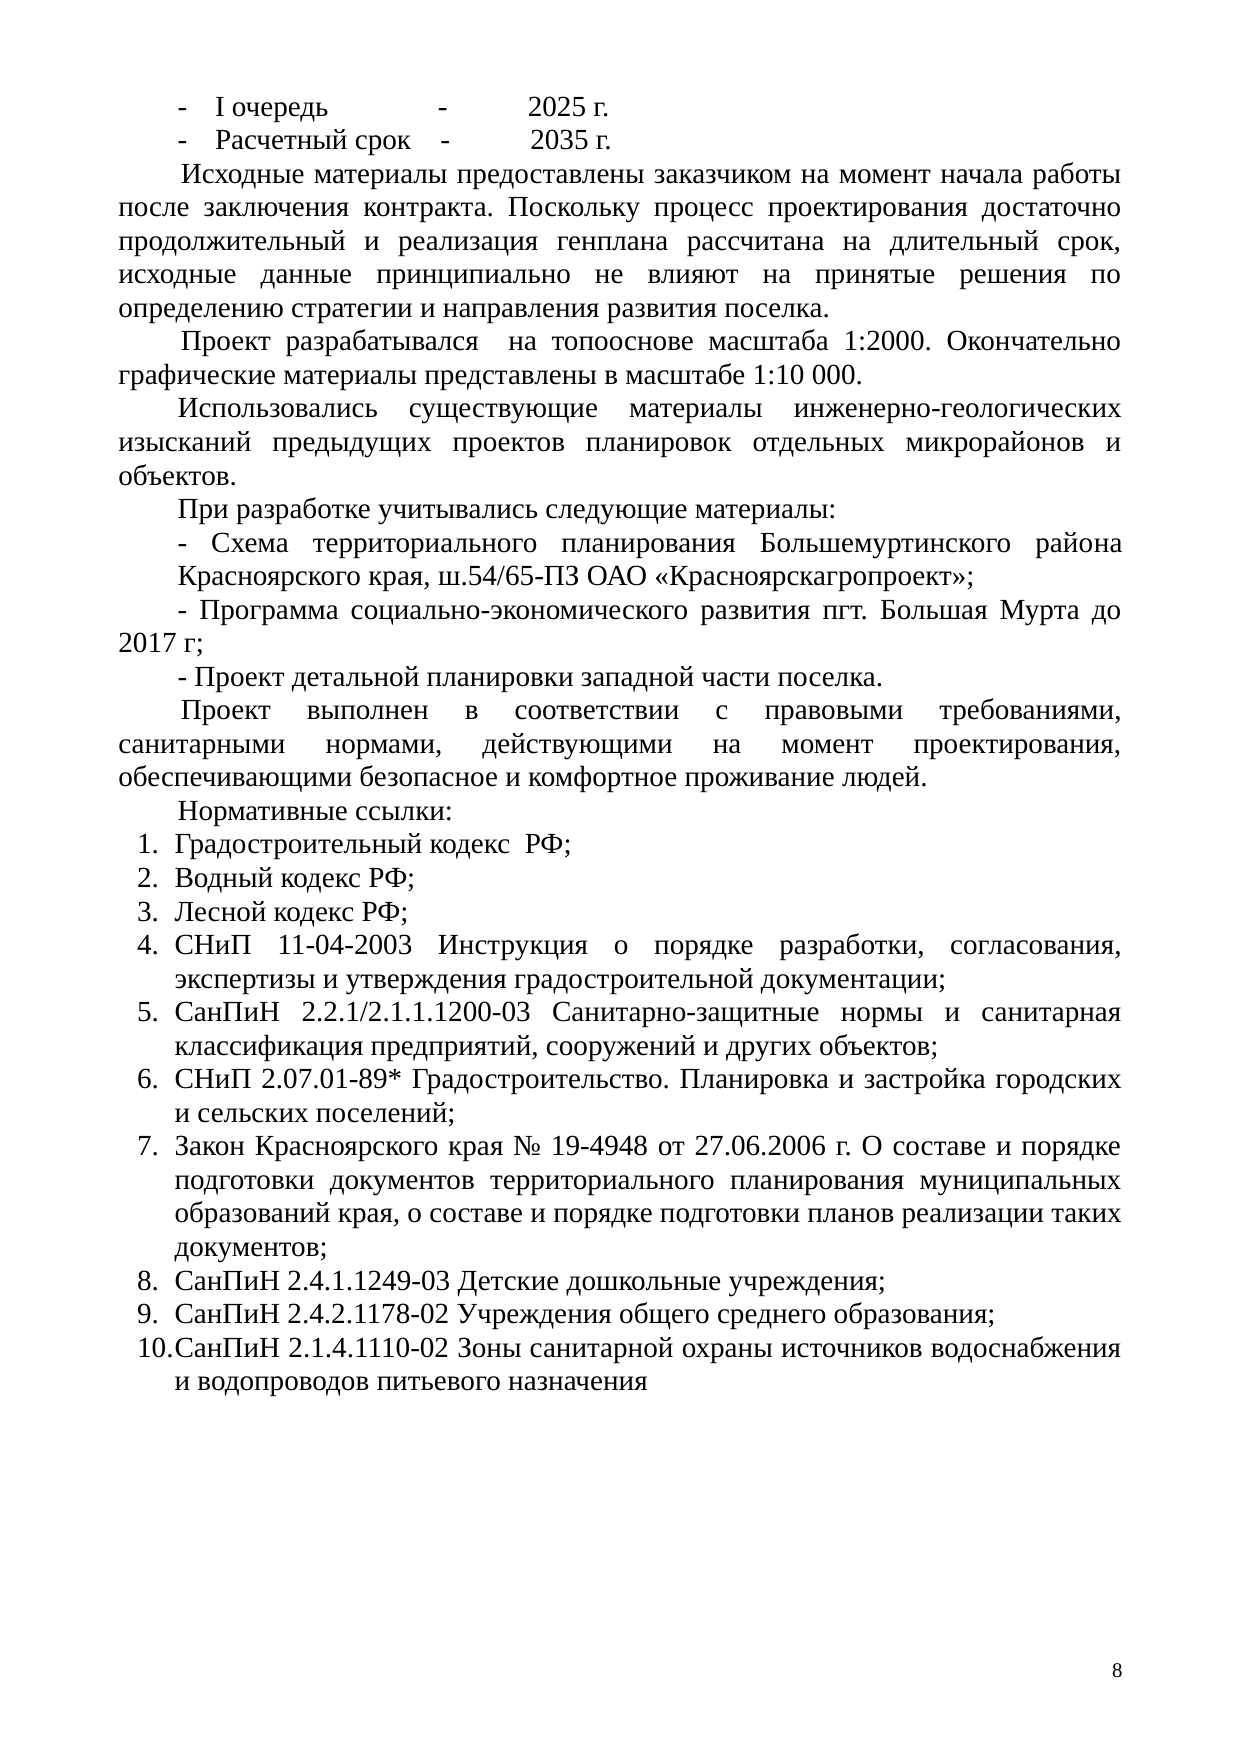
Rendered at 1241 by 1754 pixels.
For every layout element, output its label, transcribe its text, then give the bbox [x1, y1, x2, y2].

list СНиП 11-04-2003 Инструкция о порядке разработки, согласования, экспертизы и утверждения градостроительной документации; [137, 927, 1122, 994]
list СНиП 2.07.01-89* Градостроительство. Планировка и застройка городских и сельских поселений; [137, 1061, 1122, 1128]
list СанПиН 2.4.2.1178-02 Учреждения общего среднего образования; [137, 1296, 1122, 1330]
list Лесной кодекс РФ; [137, 894, 1122, 927]
text При разработке учитывались следующие материалы: [177, 491, 1122, 525]
list СанПиН 2.2.1/2.1.1.1200-03 Санитарно-защитные нормы и санитарная классификация предприятий, сооружений и других объектов; [137, 994, 1122, 1061]
list СанПиН 2.1.4.1110-02 Зоны санитарной охраны источников водоснабжения и водопроводов питьевого назначения [137, 1330, 1122, 1397]
text - Проект детальной планировки западной части поселка. [118, 659, 1122, 692]
list СанПиН 2.4.1.1249-03 Детские дошкольные учреждения; [137, 1263, 1122, 1296]
text Проект выполнен в соответствии с правовыми требованиями, санитарными нормами, действующими на момент проектирования, обеспечивающими безопасное и комфортное проживание людей. [118, 692, 1122, 793]
text Использовались существующие материалы инженерно-геологических изысканий предыдущих проектов планировок отдельных микрорайонов и объектов. [118, 391, 1122, 491]
text Исходные материалы предоставлены заказчиком на момент начала работы после заключения контракта. Поскольку процесс проектирования достаточно продолжительный и реализация генплана рассчитана на длительный срок, исходные данные принципиально не влияют на принятые решения по определению стратегии и направления развития поселка. [118, 156, 1122, 323]
list Градостроительный кодекс РФ; [137, 827, 1122, 860]
text Проект разрабатывался на топооснове масштаба 1:2000. Окончательно графические материалы представлены в масштабе 1:10 000. [118, 323, 1122, 391]
list I очередь - 2025 г. [177, 89, 1122, 122]
list Расчетный срок - 2035 г. [177, 122, 1122, 156]
text - Программа социально-экономического развития пгт. Большая Мурта до [118, 592, 1122, 659]
text Нормативные ссылки: [118, 793, 1122, 827]
list Закон Красноярского края № 19-4948 от 27.06.2006 г. О составе и порядке подготовки документов территориального планирования муниципальных образований края, о составе и порядке подготовки планов реализации таких документов; [137, 1128, 1122, 1263]
text - Схема территориального планирования Большемуртинского района Красноярского края, ш.54/65-ПЗ ОАО «Красноярскагропроект»; [177, 525, 1122, 592]
list Водный кодекс РФ; [137, 860, 1122, 894]
